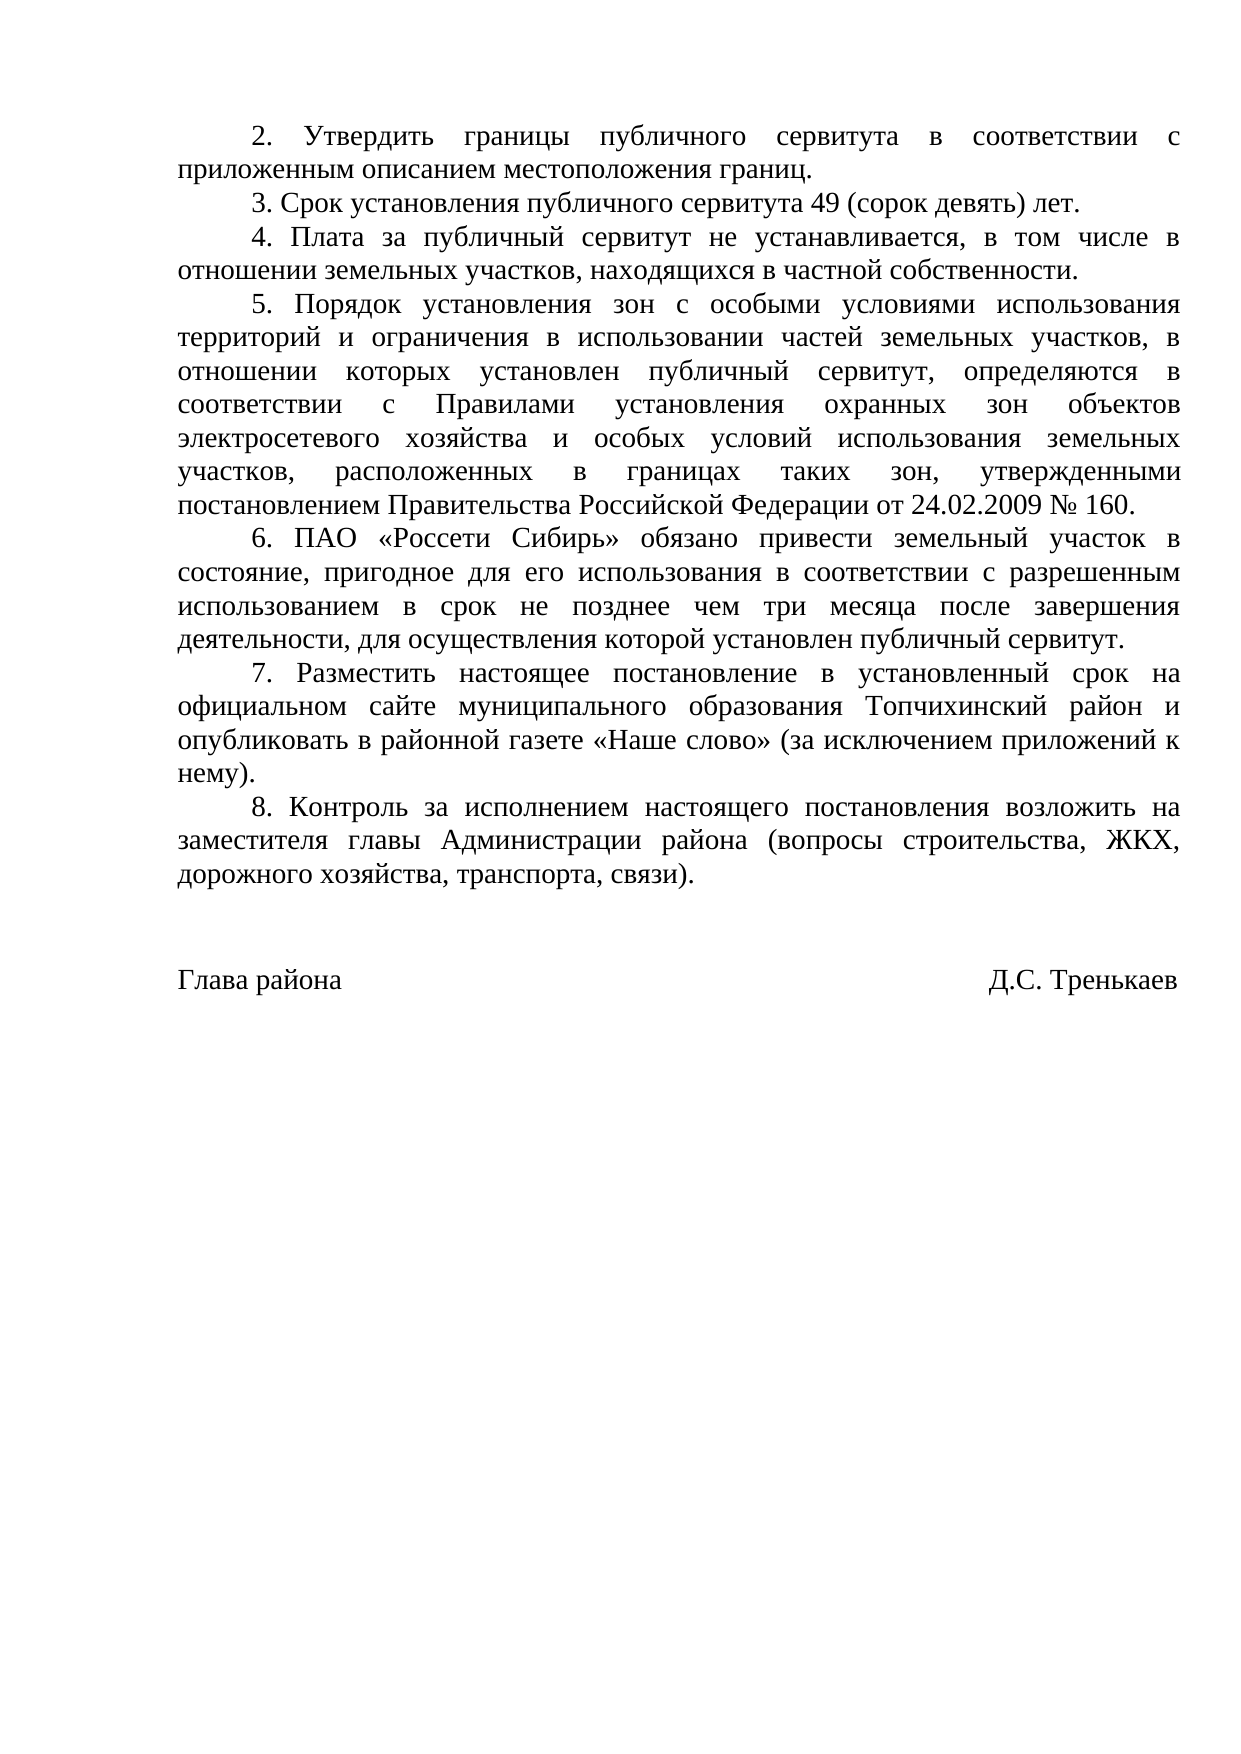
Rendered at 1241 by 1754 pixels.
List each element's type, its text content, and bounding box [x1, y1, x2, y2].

text 8. Контроль за исполнением настоящего постановления возложить на заместителя главы Администрации района (вопросы строительства, ЖКХ, дорожного хозяйства, транспорта, связи). [177, 789, 1181, 889]
text 3. Срок установления публичного сервитута 49 (сорок девять) лет. [177, 185, 1181, 219]
text 6. ПАО «Россети Сибирь» обязано привести земельный участок в состояние, пригодное для его использования в соответствии с разрешенным использованием в срок не позднее чем три месяца после завершения деятельности, для осуществления которой установлен публичный сервитут. [177, 521, 1181, 655]
text 7. Разместить настоящее постановление в установленный срок на официальном сайте муниципального образования Топчихинский район и опубликовать в районной газете «Наше слово» (за исключением приложений к нему). [177, 655, 1181, 789]
text 5. Порядок установления зон с особыми условиями использования территорий и ограничения в использовании частей земельных участков, в отношении которых установлен публичный сервитут, определяются в соответствии с Правилами установления охранных зон объектов электросетевого хозяйства и особых условий использования земельных участков, расположенных в границах таких зон, утвержденными постановлением Правительства Российской Федерации от 24.02.2009 № 160. [177, 286, 1181, 521]
text Глава района Д.С. Тренькаев [177, 962, 1181, 995]
text 2. Утвердить границы публичного сервитута в соответствии с приложенным описанием местоположения границ. [177, 118, 1181, 185]
text 4. Плата за публичный сервитут не устанавливается, в том числе в отношении земельных участков, находящихся в частной собственности. [177, 219, 1181, 286]
